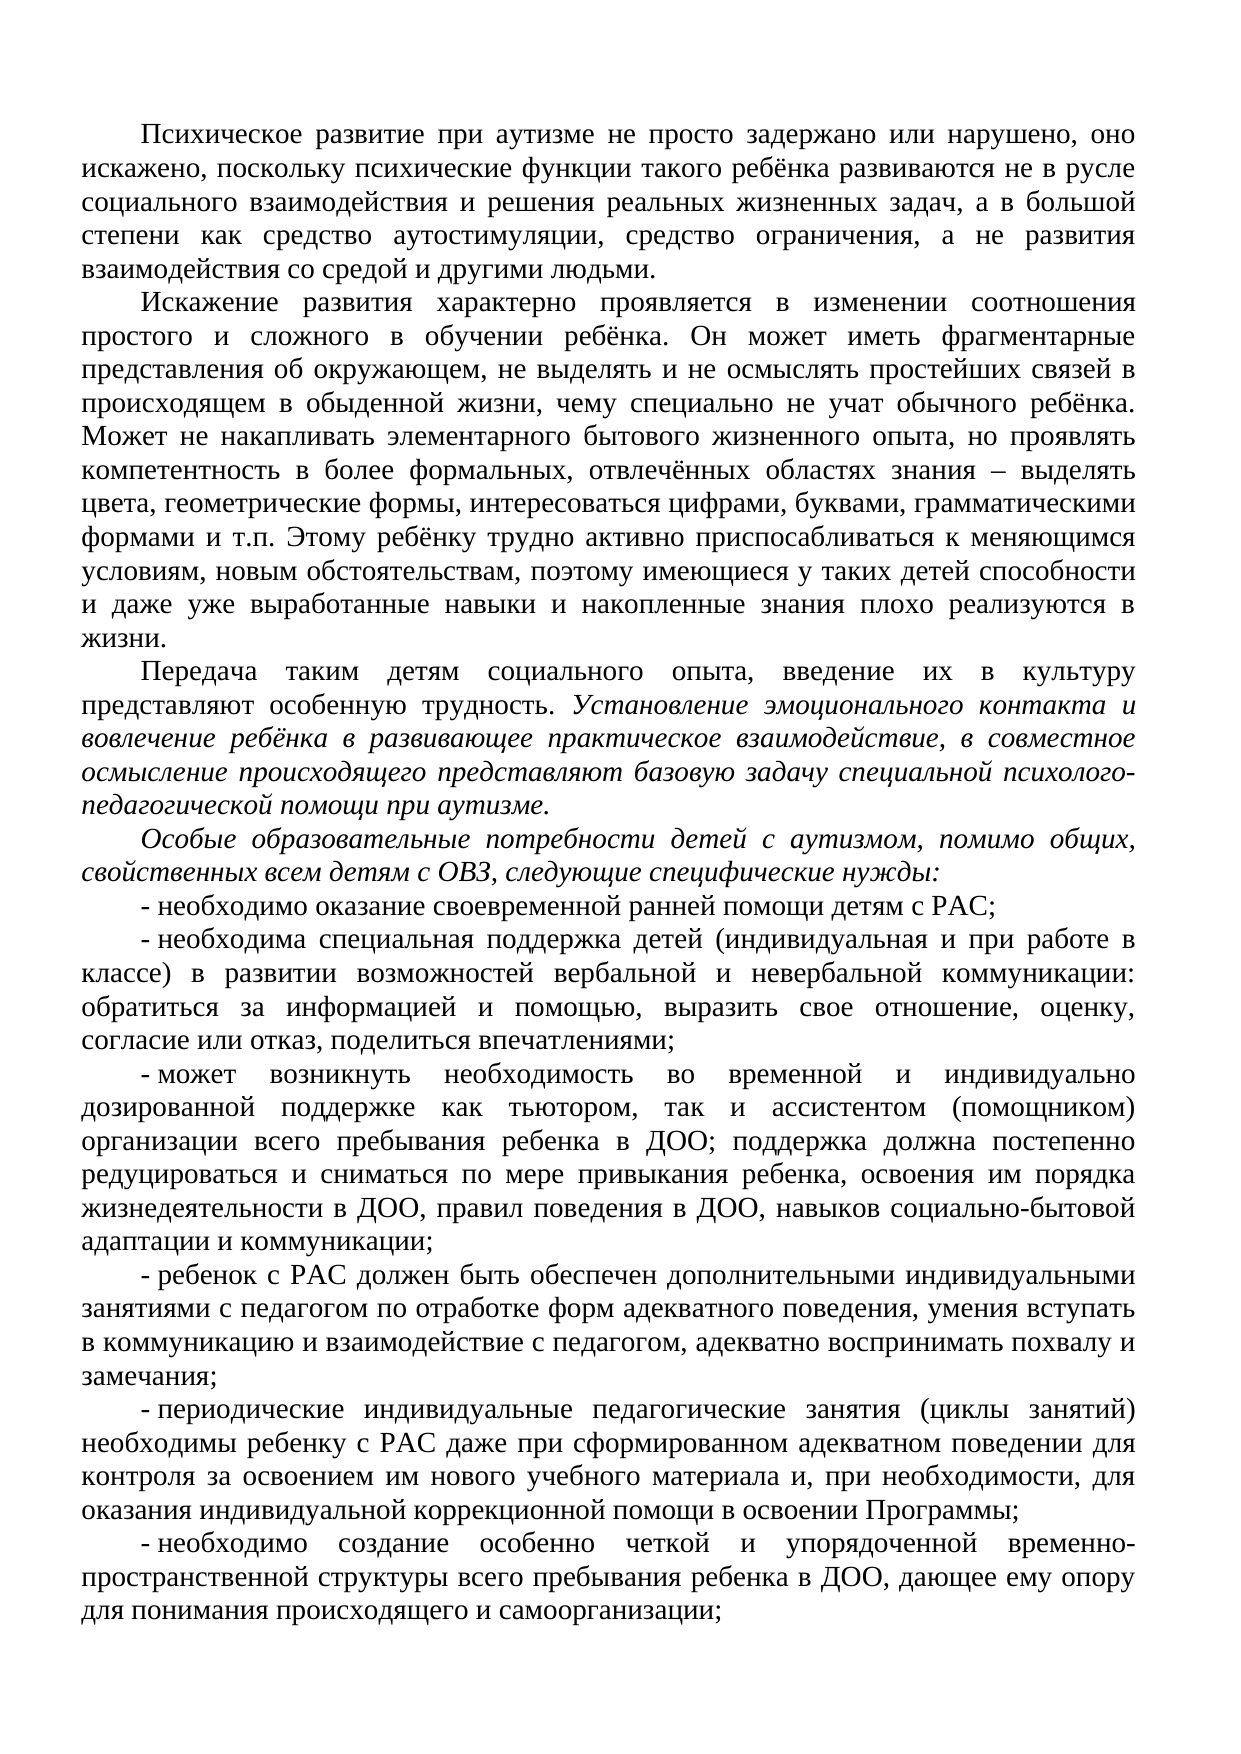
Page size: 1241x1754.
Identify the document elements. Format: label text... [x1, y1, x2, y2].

text - необходимо создание особенно четкой и упорядоченной временно-пространственной структуры всего пребывания ребенка в ДОО, дающее ему опору для понимания происходящего и самоорганизации; [81, 1525, 1137, 1626]
text Передача таким детям социального опыта, введение их в культуру представляют особенную трудность. Установление эмоционального контакта и вовлечение ребёнка в развивающее практическое взаимодействие, в совместное осмысление происходящего представляют базовую задачу специальной психолого-педагогической помощи при аутизме. [81, 653, 1137, 821]
text - периодические индивидуальные педагогические занятия (циклы занятий) необходимы ребенку с РАС даже при сформированном адекватном поведении для контроля за освоением им нового учебного материала и, при необходимости, для оказания индивидуальной коррекционной помощи в освоении Программы; [81, 1391, 1137, 1525]
text - может возникнуть необходимость во временной и индивидуально дозированной поддержке как тьютором, так и ассистентом (помощником) организации всего пребывания ребенка в ДОО; поддержка должна постепенно редуцироваться и сниматься по мере привыкания ребенка, освоения им порядка жизнедеятельности в ДОО, правил поведения в ДОО, навыков социально-бытовой адаптации и коммуникации; [81, 1056, 1137, 1257]
text Искажение развития характерно проявляется в изменении соотношения простого и сложного в обучении ребёнка. Он может иметь фрагментарные представления об окружающем, не выделять и не осмыслять простейших связей в происходящем в обыденной жизни, чему специально не учат обычного ребёнка. Может не накапливать элементарного бытового жизненного опыта, но проявлять компетентность в более формальных, отвлечённых областях знания – выделять цвета, геометрические формы, интересоваться цифрами, буквами, грамматическими формами и т.п. Этому ребёнку трудно активно приспосабливаться к меняющимся условиям, новым обстоятельствам, поэтому имеющиеся у таких детей способности и даже уже выработанные навыки и накопленные знания плохо реализуются в жизни. [81, 284, 1137, 653]
text Психическое развитие при аутизме не просто задержано или нарушено, оно искажено, поскольку психические функции такого ребёнка развиваются не в русле социального взаимодействия и решения реальных жизненных задач, а в большой степени как средство аутостимуляции, средство ограничения, а не развития взаимодействия со средой и другими людьми. [81, 117, 1137, 284]
text - необходимо оказание своевременной ранней помощи детям с РАС; [81, 888, 1137, 922]
text - ребенок с РАС должен быть обеспечен дополнительными индивидуальными занятиями с педагогом по отработке форм адекватного поведения, умения вступать в коммуникацию и взаимодействие с педагогом, адекватно воспринимать похвалу и замечания; [81, 1257, 1137, 1391]
text Особые образовательные потребности детей с аутизмом, помимо общих, свойственных всем детям с ОВЗ, следующие специфические нужды: [81, 821, 1137, 888]
text - необходима специальная поддержка детей (индивидуальная и при работе в классе) в развитии возможностей вербальной и невербальной коммуникации: обратиться за информацией и помощью, выразить свое отношение, оценку, согласие или отказ, поделиться впечатлениями; [81, 922, 1137, 1056]
